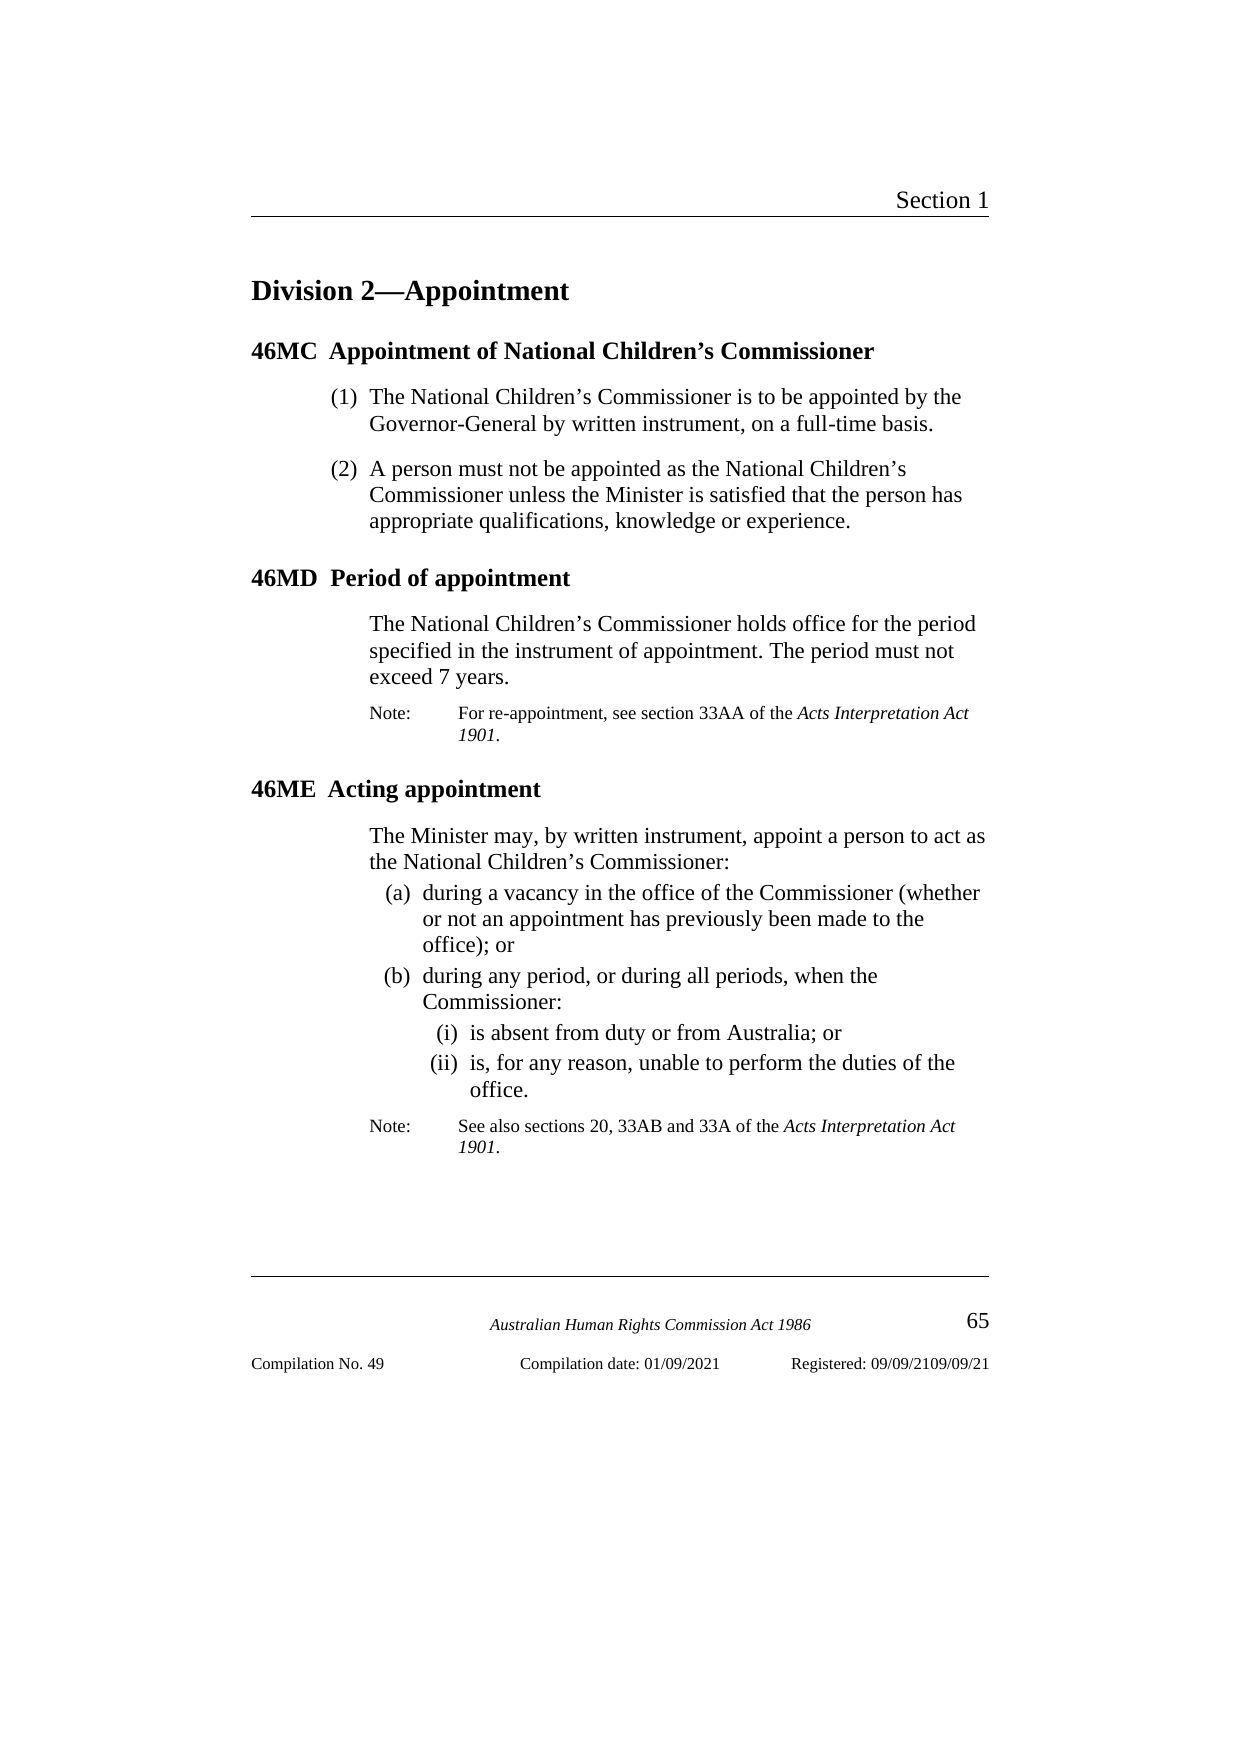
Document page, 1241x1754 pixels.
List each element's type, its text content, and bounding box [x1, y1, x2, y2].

text Division 2—Appointment [251, 273, 989, 307]
text (a) during a vacancy in the office of the Commissioner (whether or not an appointment has previously been made to the office); or [251, 879, 989, 958]
text (1) The National Children’s Commissioner is to be appointed by the Governor-General by written instrument, on a full-time basis. [251, 383, 989, 436]
text (b) during any period, or during all periods, when the Commissioner: [251, 962, 989, 1015]
text 46MC Appointment of National Children’s Commissioner [251, 336, 989, 364]
text (2) A person must not be appointed as the National Children’s Commissioner unless the Minister is satisfied that the person has appropriate qualifications, knowledge or experience. [251, 455, 989, 534]
text The Minister may, by written instrument, appoint a person to act as the National Children’s Commissioner: [251, 822, 989, 875]
text Note: See also sections 20, 33AB and 33A of the Acts Interpretation Act 1901. [369, 1115, 989, 1158]
text (ii) is, for any reason, unable to perform the duties of the office. [251, 1049, 989, 1102]
text The National Children’s Commissioner holds office for the period specified in the instrument of appointment. The period must not exceed 7 years. [251, 610, 989, 689]
text Note: For re-appointment, see section 33AA of the Acts Interpretation Act 1901. [369, 702, 989, 745]
text 46ME Acting appointment [251, 774, 989, 803]
text 46MD Period of appointment [251, 563, 989, 592]
text (i) is absent from duty or from Australia; or [251, 1019, 989, 1045]
